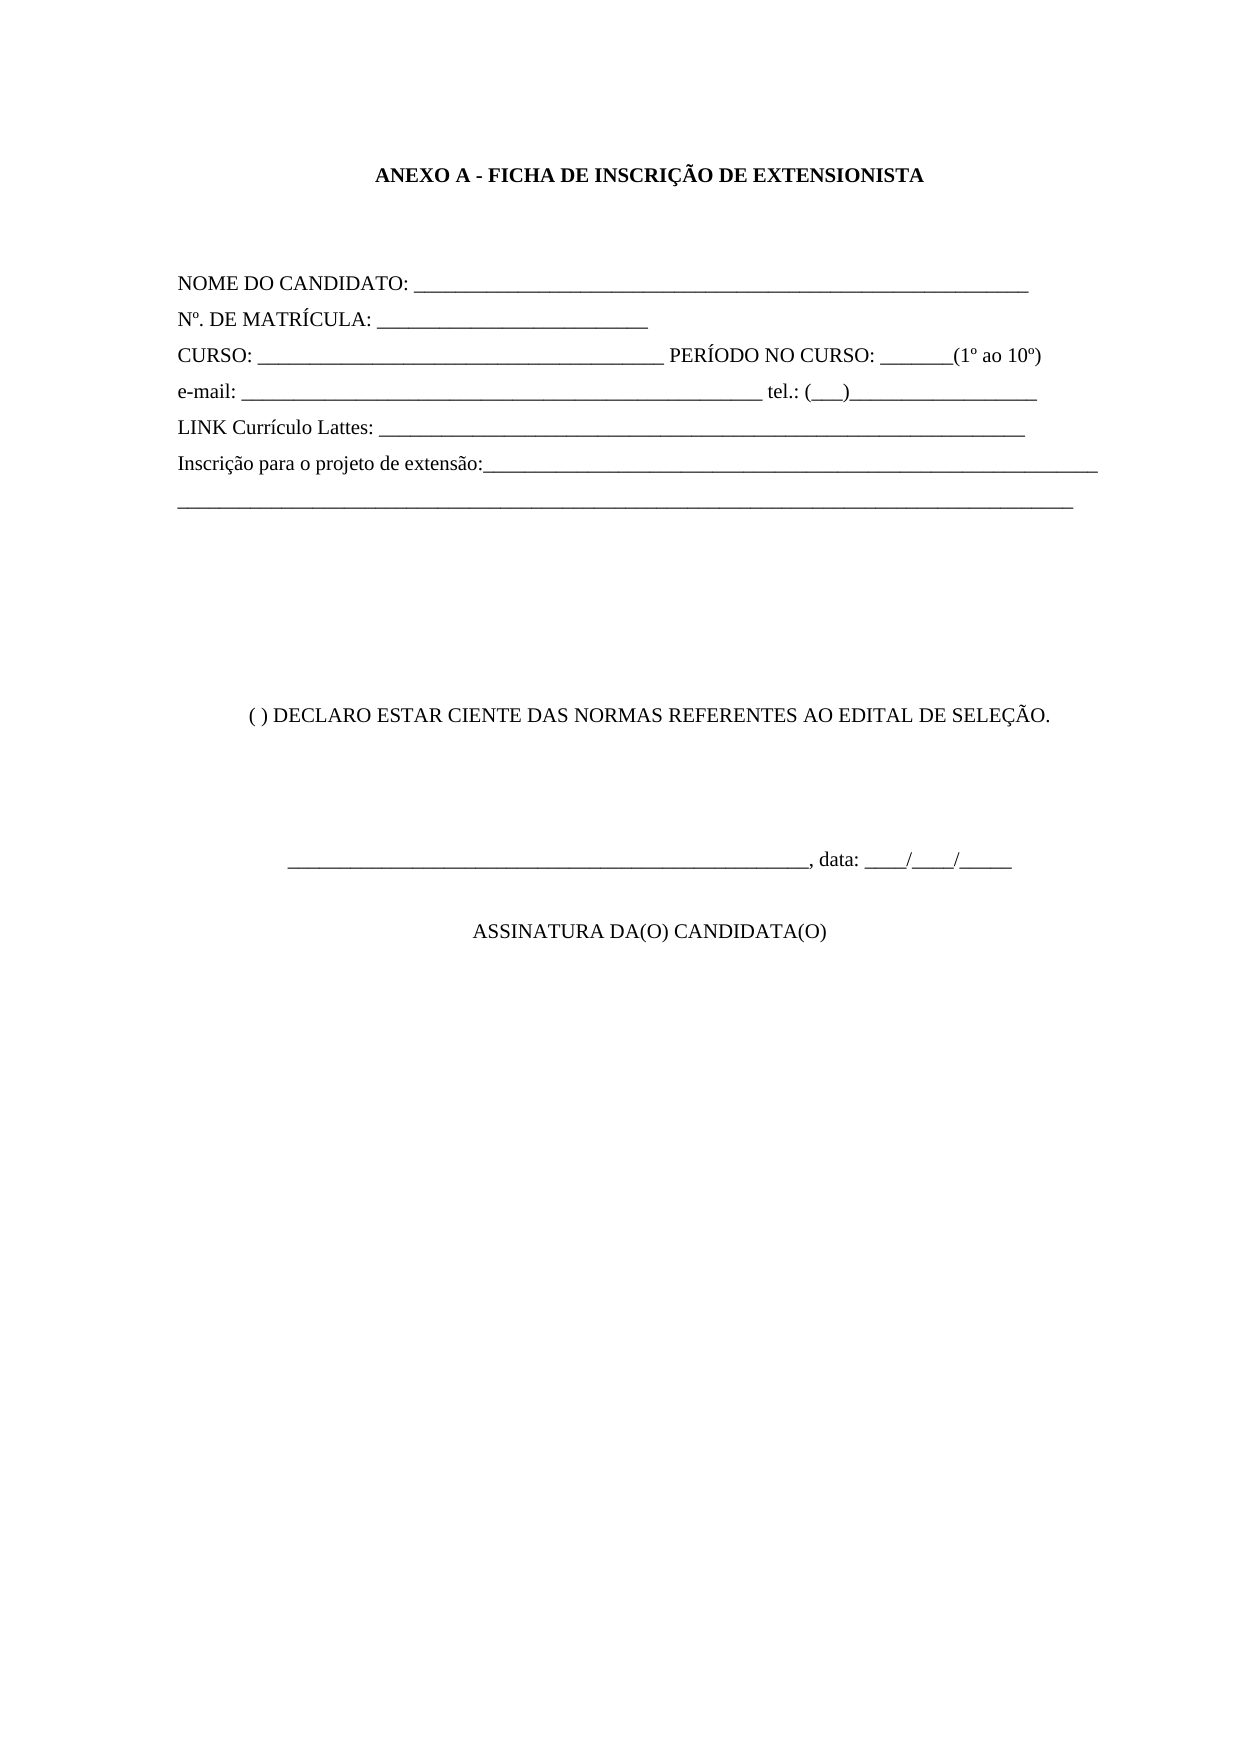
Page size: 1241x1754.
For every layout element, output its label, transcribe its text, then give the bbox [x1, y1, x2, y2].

text e-mail: __________________________________________________ tel.: (___)__________________ [177, 379, 1122, 403]
text LINK Currículo Lattes: ______________________________________________________________ [177, 415, 1122, 439]
text ANEXO A - FICHA DE INSCRIÇÃO DE EXTENSIONISTA [177, 162, 1122, 187]
text Nº. DE MATRÍCULA: __________________________ [177, 307, 1122, 331]
text ( ) DECLARO ESTAR CIENTE DAS NORMAS REFERENTES AO EDITAL DE SELEÇÃO. [177, 703, 1122, 727]
text CURSO: _______________________________________ PERÍODO NO CURSO: _______(1º ao 10º) [177, 343, 1122, 367]
text NOME DO CANDIDATO: ___________________________________________________________ [177, 271, 1122, 295]
text Inscrição para o projeto de extensão:___________________________________________________________ [177, 451, 1122, 475]
text ______________________________________________________________________________________ [177, 487, 1122, 511]
text ASSINATURA DA(O) CANDIDATA(O) [177, 919, 1122, 943]
text __________________________________________________, data: ____/____/_____ [177, 847, 1122, 871]
